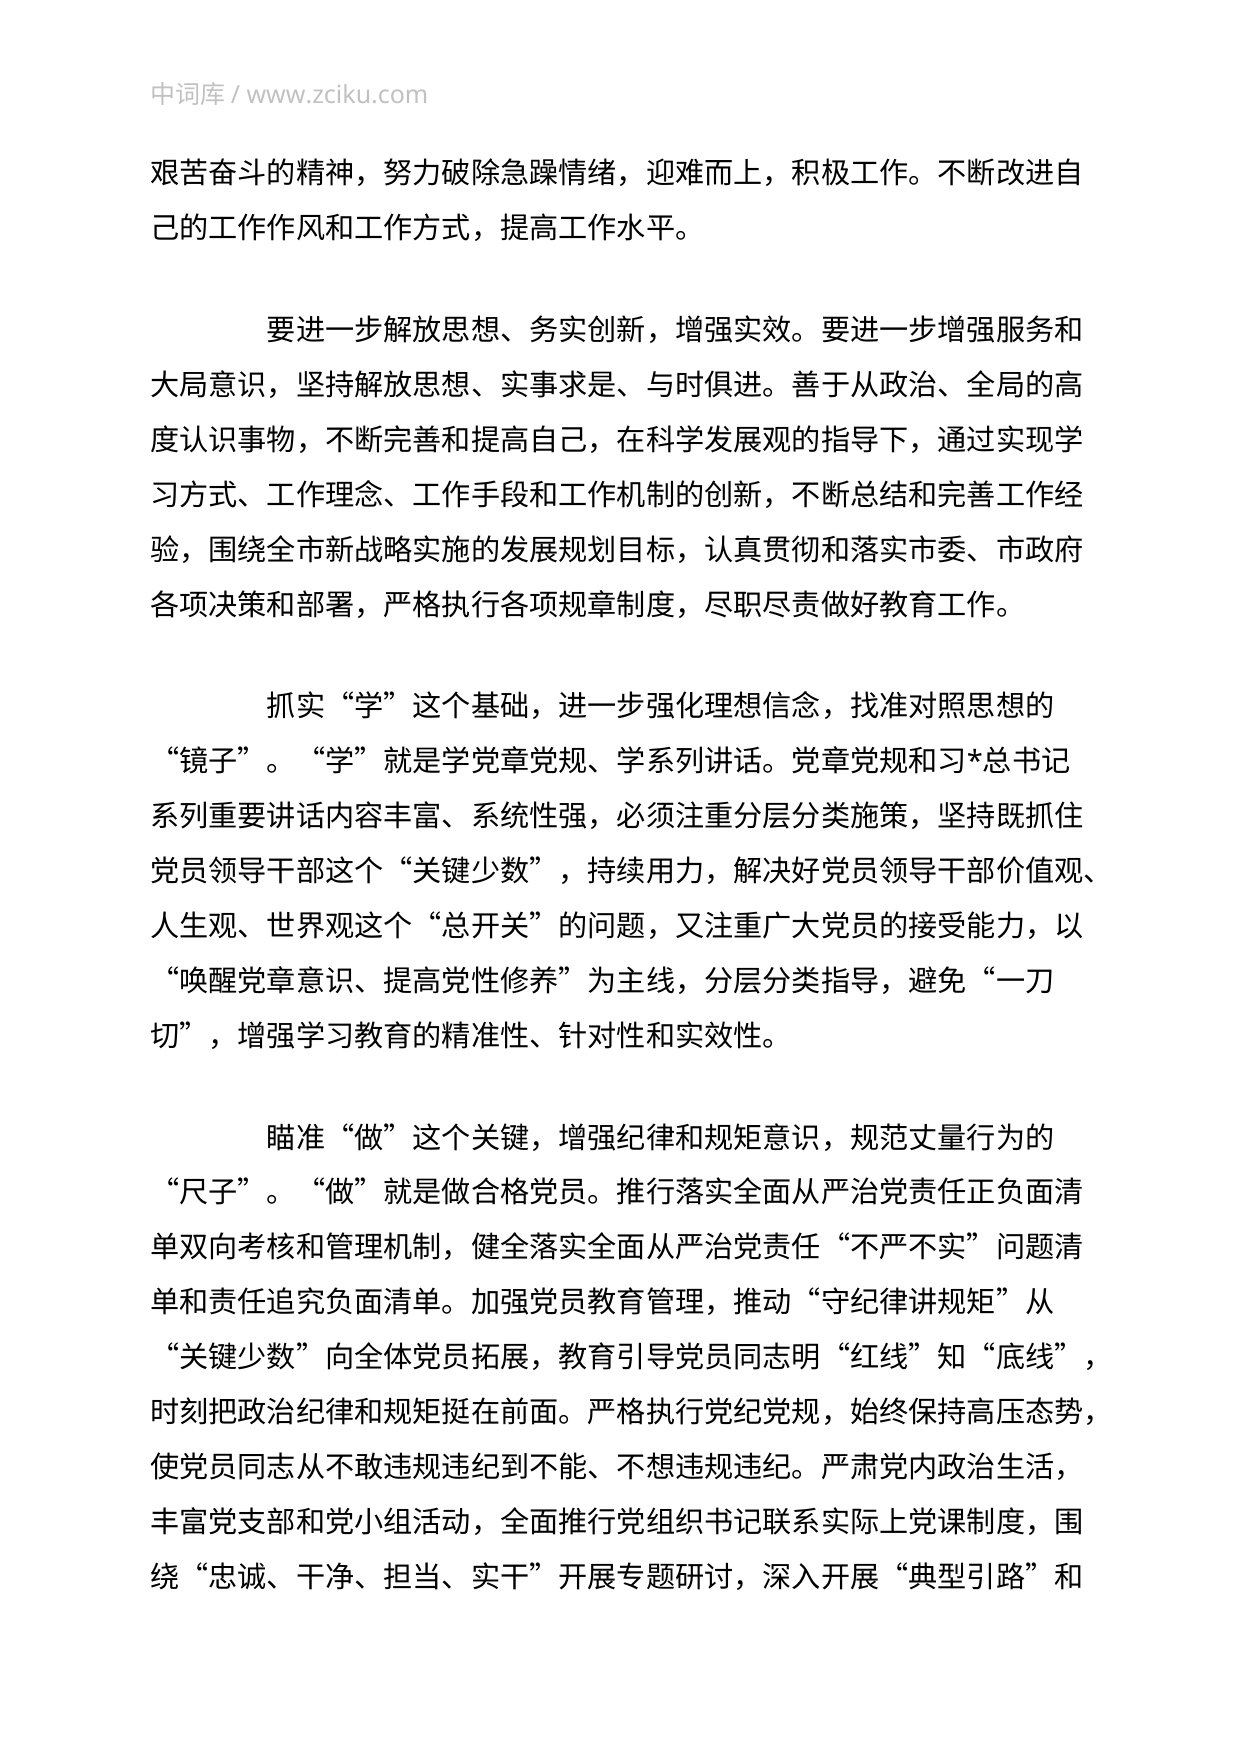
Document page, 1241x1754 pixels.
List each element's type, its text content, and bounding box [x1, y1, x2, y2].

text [150, 1114, 1090, 1596]
text 抓实“学”这个基础，进一步强化理想信念，找准对照思想的“镜子”。“学”就是学党章党规、学系列讲话。党章党规和习*总书记系列重要讲话内容丰富、系统性强，必须注重分层分类施策，坚持既抓住党员领导干部这个“关键少数”，持续用力，解决好党员领导干部价值观、人生观、世界观这个“总开关”的问题，又注重广大党员的接受能力，以“唤醒党章意识、提高党性修养”为主线，分层分类指导，避免“一刀切”，增强学习教育的精准性、针对性和实效性。 [150, 683, 1090, 1055]
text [150, 150, 1090, 247]
text 要进一步解放思想、务实创新，增强实效。要进一步增强服务和大局意识，坚持解放思想、实事求是、与时俱进。善于从政治、全局的高度认识事物，不断完善和提高自己，在科学发展观的指导下，通过实现学习方式、工作理念、工作手段和工作机制的创新，不断总结和完善工作经验，围绕全市新战略实施的发展规划目标，认真贯彻和落实市委、市政府各项决策和部署，严格执行各项规章制度，尽职尽责做好教育工作。 [150, 307, 1090, 623]
